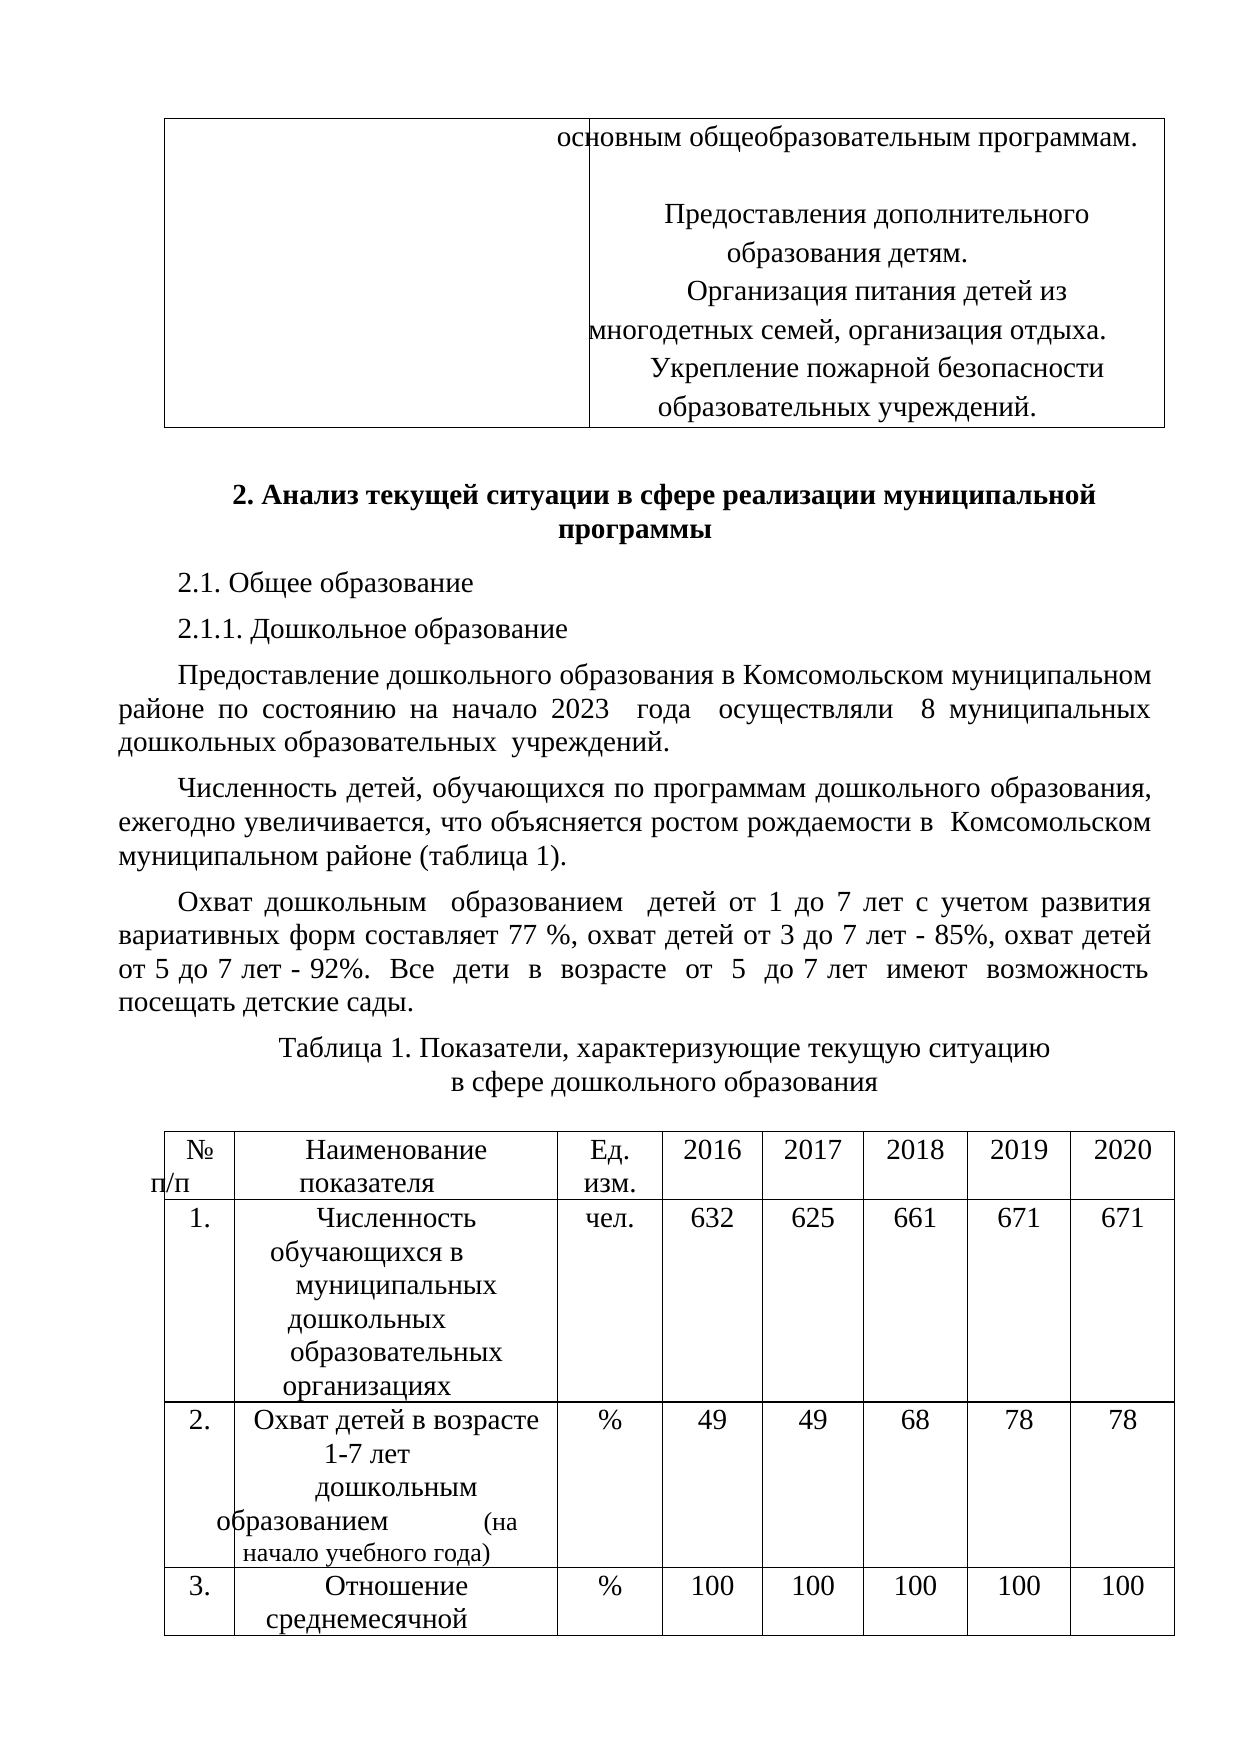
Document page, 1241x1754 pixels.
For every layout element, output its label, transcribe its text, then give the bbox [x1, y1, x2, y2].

table_cell Охват детей в возрасте 1-7 лет дошкольным образованием (на начало учебного года) [235, 1403, 557, 1567]
table_cell 625 [763, 1200, 863, 1401]
table_cell 49 [763, 1403, 863, 1567]
table_header 2019 [968, 1132, 1070, 1199]
text 2.1. Общее образование [118, 565, 1152, 599]
table_cell % [558, 1403, 662, 1567]
table_cell чел. [558, 1200, 662, 1401]
table_cell 671 [968, 1200, 1070, 1401]
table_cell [235, 1568, 557, 1635]
table_cell 671 [1071, 1200, 1174, 1401]
table_cell 3. [165, 1568, 234, 1635]
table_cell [590, 119, 1164, 427]
text Таблица 1. Показатели, характеризующие текущую ситуацию [118, 1030, 1152, 1064]
text Численность детей, обучающихся по программам дошкольного образования, ежегодно увеличивается, что объясняется ростом рождаемости в Комсомольском муниципальном районе (таблица 1). [118, 771, 1152, 871]
text 2.1.1. Дошкольное образование [118, 611, 1152, 645]
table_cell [165, 119, 589, 427]
table_header 2016 [663, 1132, 762, 1199]
table_cell 78 [968, 1403, 1070, 1567]
table_header Наименование показателя [235, 1132, 557, 1199]
table_cell 100 [763, 1568, 863, 1635]
table_header 2018 [864, 1132, 967, 1199]
table_cell 100 [968, 1568, 1070, 1635]
table_cell 2. [165, 1403, 234, 1567]
table_cell 100 [663, 1568, 762, 1635]
text 2. Анализ текущей ситуации в сфере реализации муниципальной программы [118, 477, 1152, 544]
table_header Ед. изм. [558, 1132, 662, 1199]
table_cell Численность обучающихся в муниципальных дошкольных образовательных организациях [235, 1200, 557, 1401]
table_cell 661 [864, 1200, 967, 1401]
table_cell 49 [663, 1403, 762, 1567]
table_header № п/п [165, 1132, 234, 1199]
table_header 2017 [763, 1132, 863, 1199]
table_cell 100 [864, 1568, 967, 1635]
table_cell % [558, 1568, 662, 1635]
table_header 2020 [1071, 1132, 1174, 1199]
table_cell 68 [864, 1403, 967, 1567]
table_cell 78 [1071, 1403, 1174, 1567]
text Охват дошкольным образованием детей от 1 до 7 лет с учетом развития вариативных форм составляет 77 %, охват детей от 3 до 7 лет - 85%, охват детей от 5 до 7 лет - 92%. Все дети в возрасте от 5 до 7 лет имеют возможность посещать детские сады. [118, 884, 1152, 1018]
text в сфере дошкольного образования [118, 1064, 1152, 1097]
table_cell 100 [1071, 1568, 1174, 1635]
text Предоставление дошкольного образования в Комсомольском муниципальном районе по состоянию на начало 2023 года осуществляли 8 муниципальных дошкольных образовательных учреждений. [118, 657, 1152, 758]
table_cell 632 [663, 1200, 762, 1401]
table_cell 1. [165, 1200, 234, 1401]
